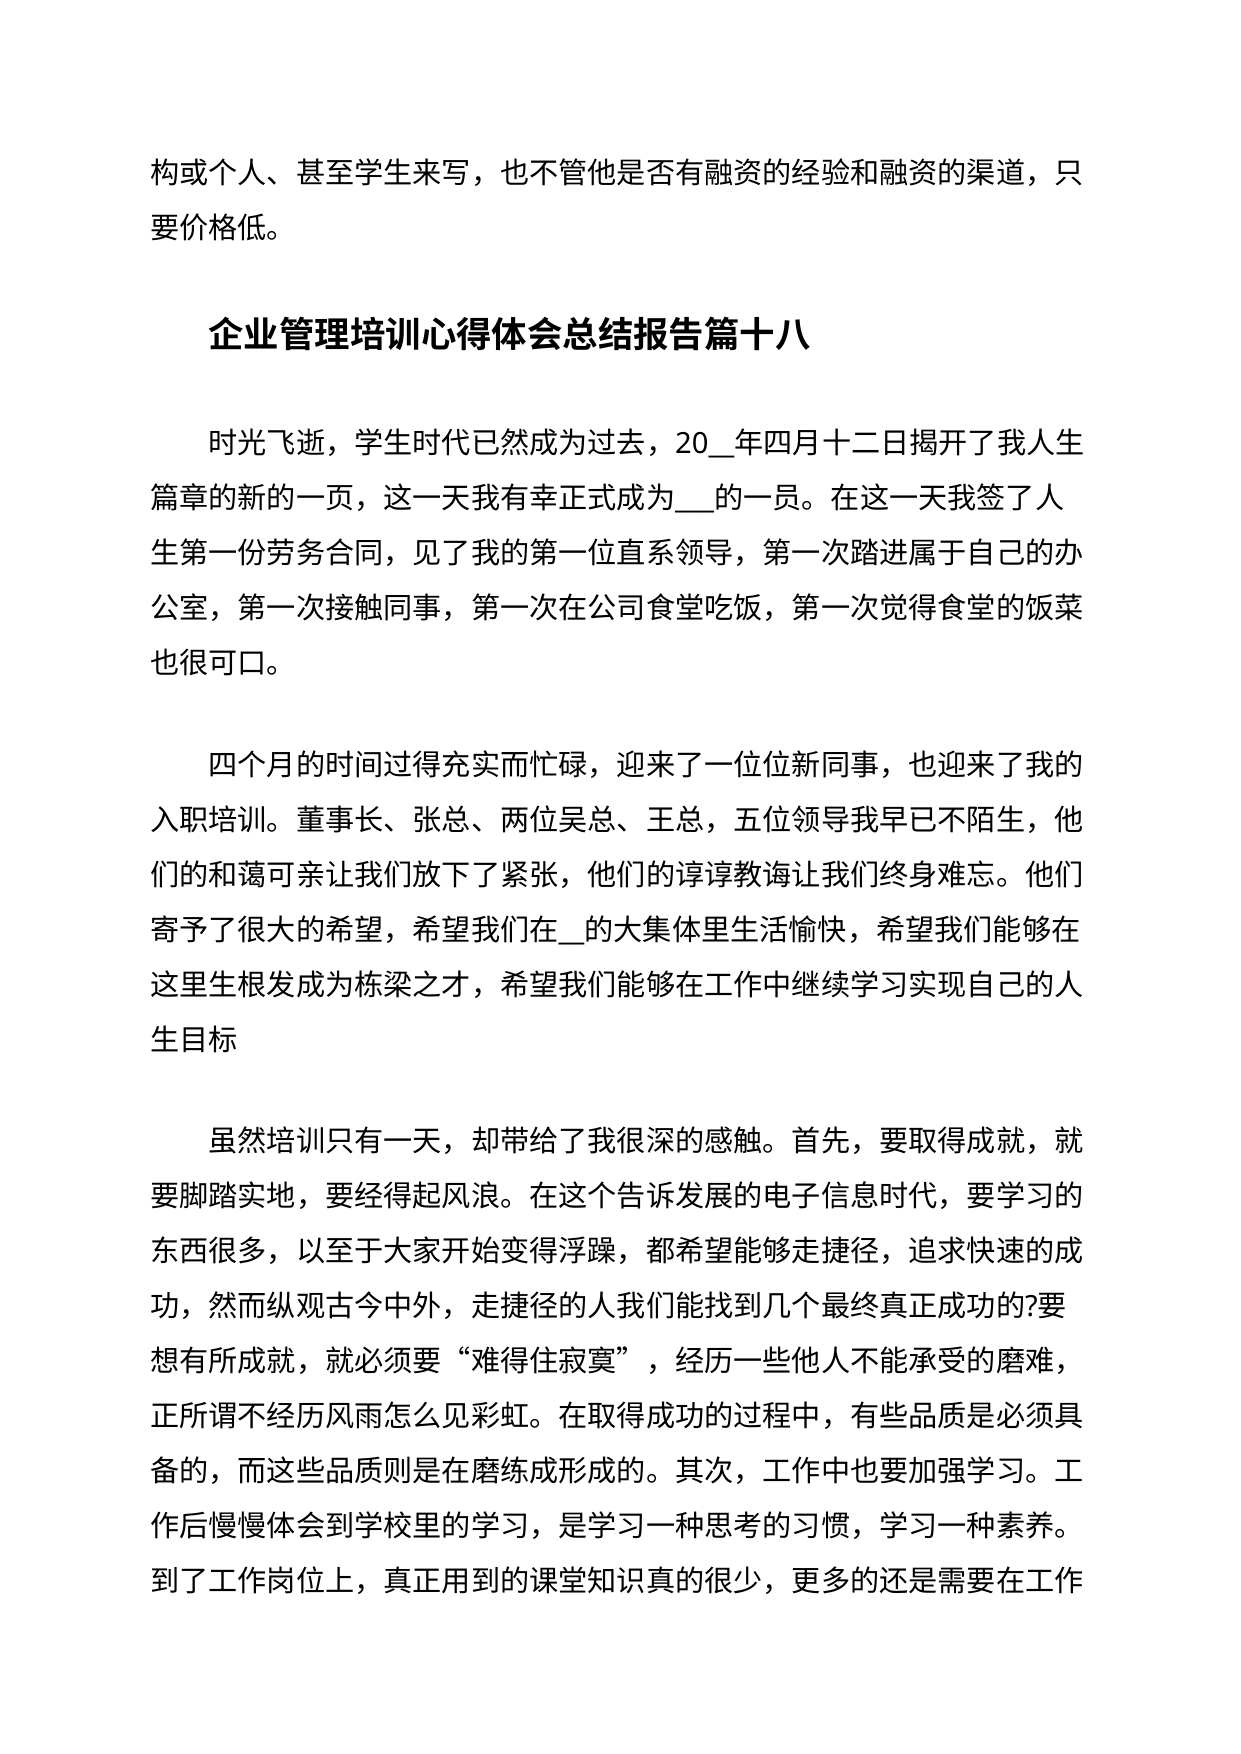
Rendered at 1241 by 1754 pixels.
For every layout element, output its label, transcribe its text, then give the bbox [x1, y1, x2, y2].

text 四个月的时间过得充实而忙碌，迎来了一位位新同事，也迎来了我的入职培训。董事长、张总、两位吴总、王总，五位领导我早已不陌生，他们的和蔼可亲让我们放下了紧张，他们的谆谆教诲让我们终身难忘。他们寄予了很大的希望，希望我们在__的大集体里生活愉快，希望我们能够在这里生根发成为栋梁之才，希望我们能够在工作中继续学习实现自己的人生目标 [150, 742, 1090, 1058]
text 企业管理培训心得体会总结报告篇十八 [150, 307, 1090, 358]
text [150, 150, 1090, 247]
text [150, 1118, 1090, 1599]
text 时光飞逝，学生时代已然成为过去，20__年四月十二日揭开了我人生篇章的新的一页，这一天我有幸正式成为___的一员。在这一天我签了人生第一份劳务合同，见了我的第一位直系领导，第一次踏进属于自己的办公室，第一次接触同事，第一次在公司食堂吃饭，第一次觉得食堂的饭菜也很可口。 [150, 420, 1090, 682]
